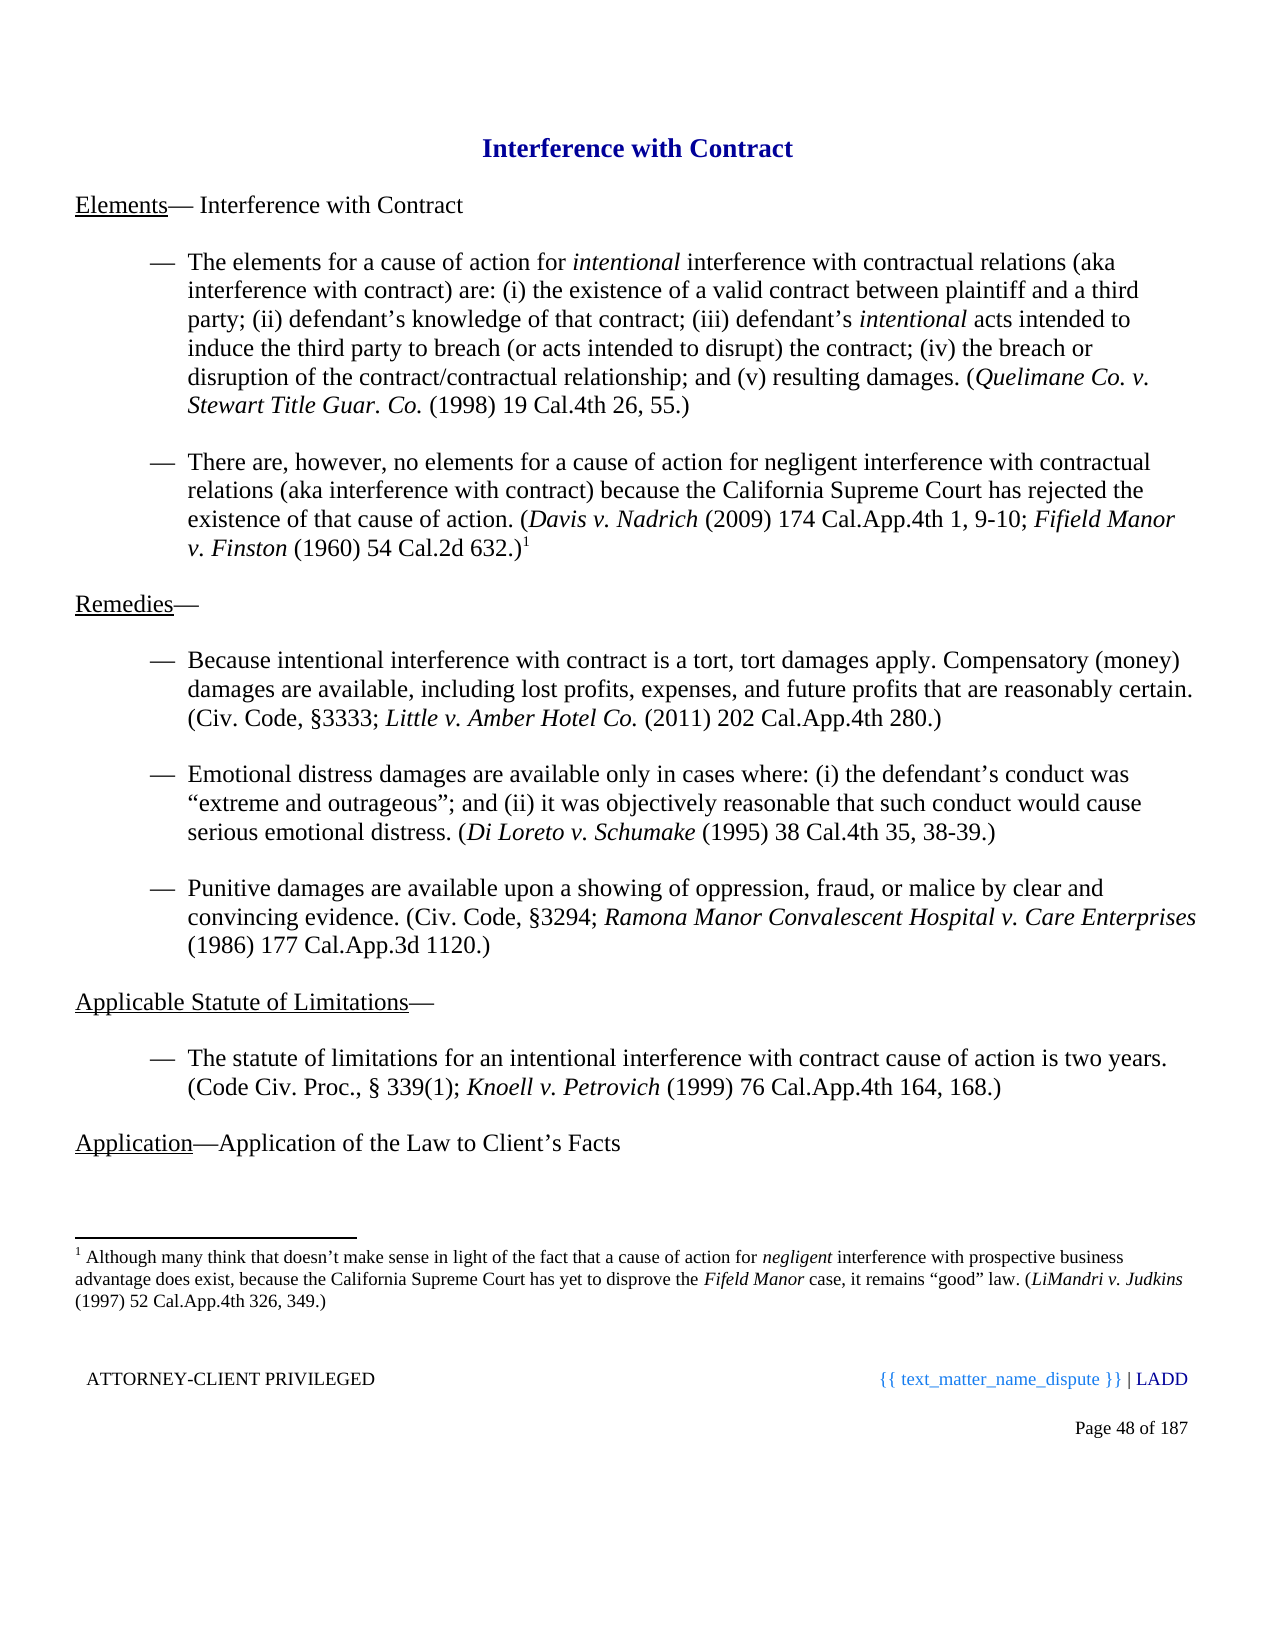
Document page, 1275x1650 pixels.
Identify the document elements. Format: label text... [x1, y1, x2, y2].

text — Because intentional interference with contract is a tort, tort damages apply. Compensatory (money) damages are available, including lost profits, expenses, and future profits that are reasonably certain. (Civ. Code, §3333; Little v. Amber Hotel Co. (2011) 202 Cal.App.4th 280.) [150, 645, 1200, 732]
text Applicable Statute of Limitations— [75, 987, 1200, 1015]
text — Emotional distress damages are available only in cases where: (i) the defendant’s conduct was “extreme and outrageous”; and (ii) it was objectively reasonable that such conduct would cause serious emotional distress. (Di Loreto v. Schumake (1995) 38 Cal.4th 35, 38-39.) [150, 759, 1200, 845]
text — The elements for a cause of action for intentional interference with contractual relations (aka interference with contract) are: (i) the existence of a valid contract between plaintiff and a third party; (ii) defendant’s knowledge of that contract; (iii) defendant’s intentional acts intended to induce the third party to breach (or acts intended to disrupt) the contract; (iv) the breach or disruption of the contract/contractual relationship; and (v) resulting damages. (Quelimane Co. v. Stewart Title Guar. Co. (1998) 19 Cal.4th 26, 55.) [150, 247, 1200, 419]
text Remedies— [75, 589, 1200, 618]
text — There are, however, no elements for a cause of action for negligent interference with contractual relations (aka interference with contract) because the California Supreme Court has rejected the existence of that cause of action. (Davis v. Nadrich (2009) 174 Cal.App.4th 1, 9-10; Fifield Manor v. Finston (1960) 54 Cal.2d 632.) [150, 447, 1200, 562]
subtitle Interference with Contract [75, 101, 1200, 163]
text — Punitive damages are available upon a showing of oppression, fraud, or malice by clear and convincing evidence. (Civ. Code, §3294; Ramona Manor Convalescent Hospital v. Care Enterprises (1986) 177 Cal.App.3d 1120.) [150, 873, 1200, 959]
text Application—Application of the Law to Client’s Facts [75, 1128, 1200, 1157]
text Elements— Interference with Contract [75, 190, 1200, 219]
text — The statute of limitations for an intentional interference with contract cause of action is two years. (Code Civ. Proc., § 339(1); Knoell v. Petrovich (1999) 76 Cal.App.4th 164, 168.) [150, 1043, 1200, 1100]
